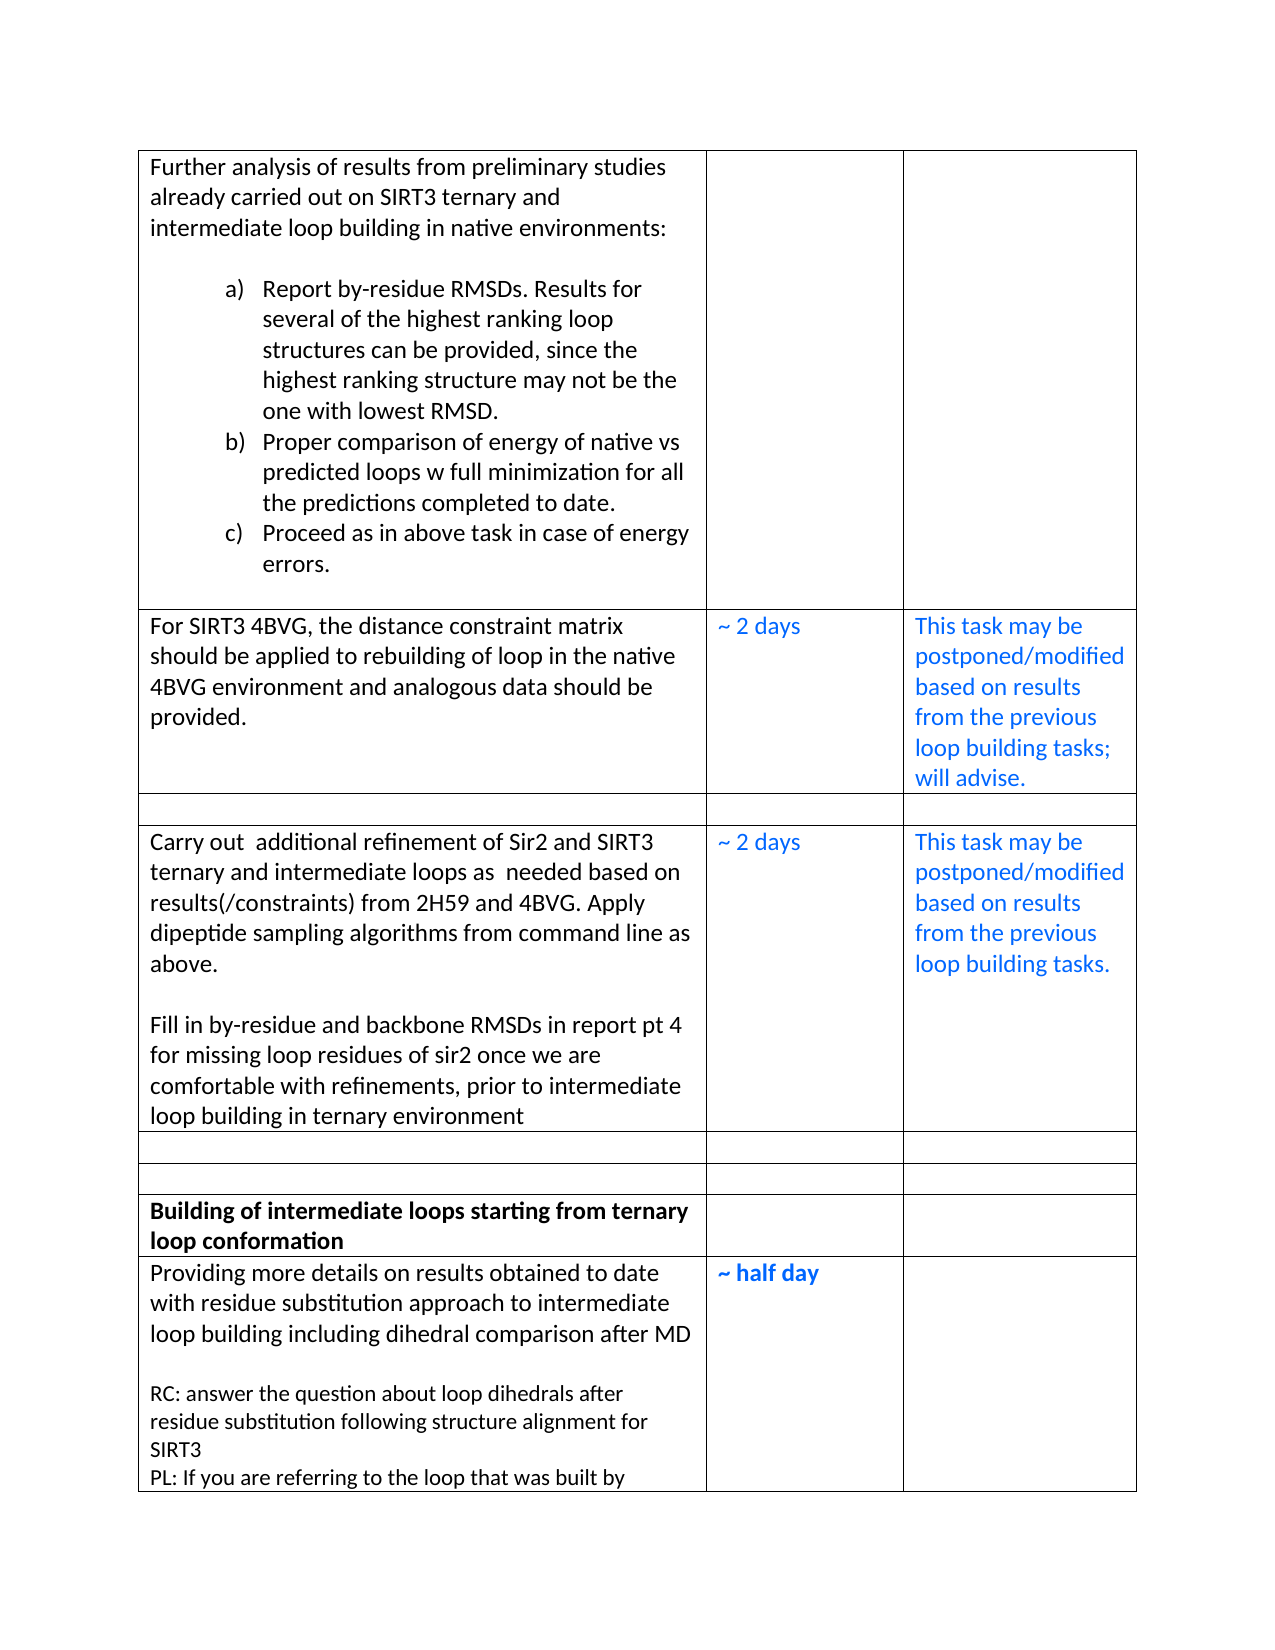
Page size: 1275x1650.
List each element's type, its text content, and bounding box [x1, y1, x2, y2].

table_cell [904, 151, 1136, 609]
table_cell [904, 794, 1136, 824]
table_cell This task may be postponed/modified based on results from the previous loop building tasks. [904, 826, 1136, 1131]
table_cell ~ half day [707, 1257, 903, 1491]
table_cell [707, 1195, 903, 1256]
table_cell ~ 2 days [707, 826, 903, 1131]
table_cell Further analysis of results from preliminary studies already carried out on SIRT3 ternary and intermediate loop building in native environments: Report by-residue RMSDs. Results for several of the highest ranking loop structures can be provided, since the highest ranking structure may not be the one with lowest RMSD. Proper comparison of energy of native vs predicted loops w full minimization for all the predictions completed to date. Proceed as in above task in case of energy errors. [139, 151, 706, 609]
table_cell [707, 1164, 903, 1194]
table_cell Carry out additional refinement of Sir2 and SIRT3 ternary and intermediate loops as needed based on results(/constraints) from 2H59 and 4BVG. Apply dipeptide sampling algorithms from command line as above. Fill in by-residue and backbone RMSDs in report pt 4 for missing loop residues of sir2 once we are comfortable with refinements, prior to intermediate loop building in ternary environment [139, 826, 706, 1131]
table_cell For SIRT3 4BVG, the distance constraint matrix should be applied to rebuilding of loop in the native 4BVG environment and analogous data should be provided. [139, 610, 706, 793]
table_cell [139, 1257, 706, 1491]
table_cell [139, 794, 706, 824]
table_cell [139, 1164, 706, 1194]
table_cell [139, 1132, 706, 1162]
table_cell [904, 1257, 1136, 1491]
table_cell [707, 151, 903, 609]
table_cell [707, 794, 903, 824]
table_cell [904, 1164, 1136, 1194]
table_cell Building of intermediate loops starting from ternary loop conformation [139, 1195, 706, 1256]
table_cell [707, 1132, 903, 1162]
table_cell [904, 1132, 1136, 1162]
table_cell This task may be postponed/modified based on results from the previous loop building tasks; will advise. [904, 610, 1136, 793]
table_cell [904, 1195, 1136, 1256]
table_cell ~ 2 days [707, 610, 903, 793]
